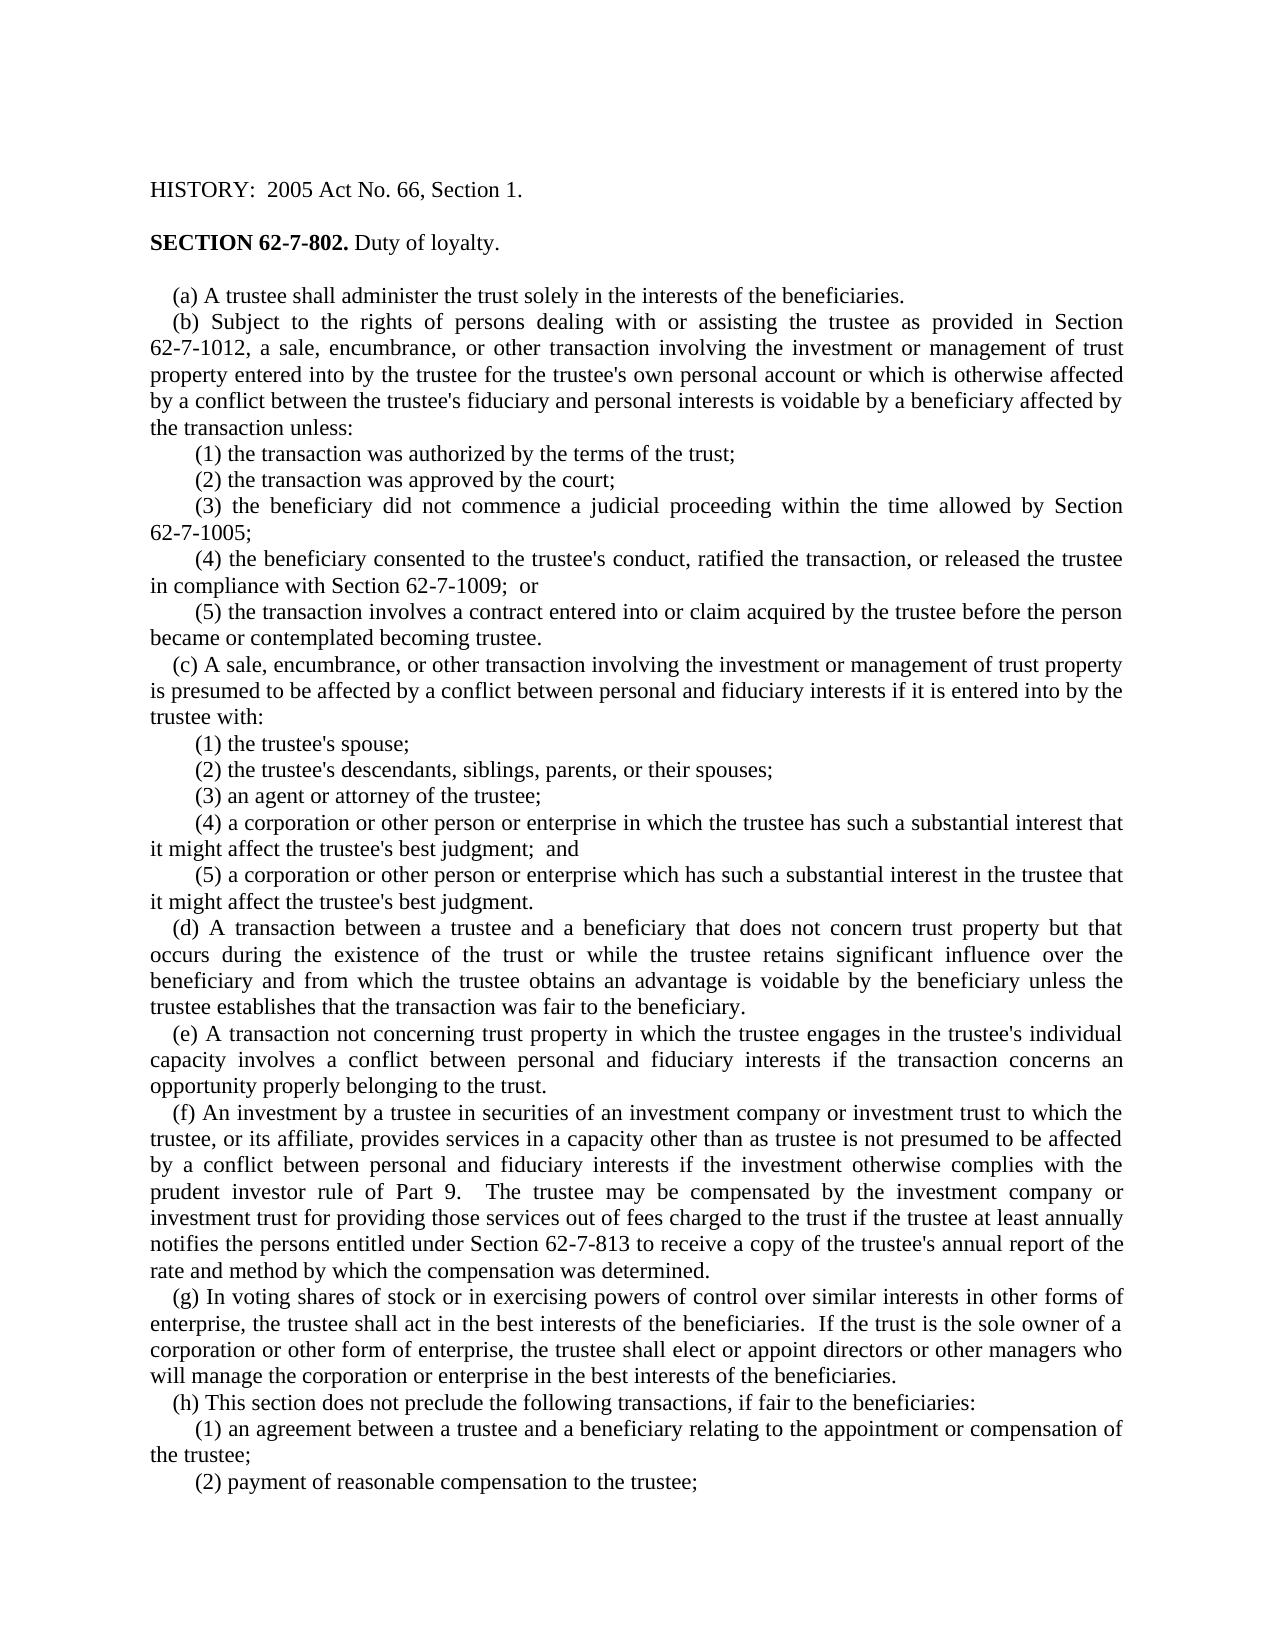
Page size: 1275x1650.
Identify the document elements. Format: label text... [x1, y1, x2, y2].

text (e) A transaction not concerning trust property in which the trustee engages in the trustee's individual capacity involves a conflict between personal and fiduciary interests if the transaction concerns an opportunity properly belonging to the trust. [150, 1020, 1125, 1099]
text (2) the trustee's descendants, siblings, parents, or their spouses; [150, 756, 1125, 782]
text (3) an agent or attorney of the trustee; [150, 782, 1125, 809]
text (4) a corporation or other person or enterprise in which the trustee has such a substantial interest that it might affect the trustee's best judgment; and [150, 809, 1125, 862]
text (5) the transaction involves a contract entered into or claim acquired by the trustee before the person became or contemplated becoming trustee. [150, 598, 1125, 651]
text (5) a corporation or other person or enterprise which has such a substantial interest in the trustee that it might affect the trustee's best judgment. [150, 862, 1125, 914]
text (1) an agreement between a trustee and a beneficiary relating to the appointment or compensation of the trustee; [150, 1415, 1125, 1468]
text (h) This section does not preclude the following transactions, if fair to the beneficiaries: [150, 1389, 1125, 1415]
text (4) the beneficiary consented to the trustee's conduct, ratified the transaction, or released the trustee in compliance with Section 62-7-1009; or [150, 545, 1125, 598]
text (d) A transaction between a trustee and a beneficiary that does not concern trust property but that occurs during the existence of the trust or while the trustee retains significant influence over the beneficiary and from which the trustee obtains an advantage is voidable by the beneficiary unless the trustee establishes that the transaction was fair to the beneficiary. [150, 914, 1125, 1020]
text (c) A sale, encumbrance, or other transaction involving the investment or management of trust property is presumed to be affected by a conflict between personal and fiduciary interests if it is entered into by the trustee with: [150, 651, 1125, 730]
text (b) Subject to the rights of persons dealing with or assisting the trustee as provided in Section 62-7-1012, a sale, encumbrance, or other transaction involving the investment or management of trust property entered into by the trustee for the trustee's own personal account or which is otherwise affected by a conflict between the trustee's fiduciary and personal interests is voidable by a beneficiary affected by the transaction unless: [150, 308, 1125, 440]
text (a) A trustee shall administer the trust solely in the interests of the beneficiaries. [150, 282, 1125, 308]
text (f) An investment by a trustee in securities of an investment company or investment trust to which the trustee, or its affiliate, provides services in a capacity other than as trustee is not presumed to be affected by a conflict between personal and fiduciary interests if the investment otherwise complies with the prudent investor rule of Part 9. The trustee may be compensated by the investment company or investment trust for providing those services out of fees charged to the trust if the trustee at least annually notifies the persons entitled under Section 62-7-813 to receive a copy of the trustee's annual report of the rate and method by which the compensation was determined. [150, 1099, 1125, 1283]
text (3) the beneficiary did not commence a judicial proceeding within the time allowed by Section 62-7-1005; [150, 493, 1125, 545]
text HISTORY: 2005 Act No. 66, Section 1. [150, 176, 1125, 203]
text (2) payment of reasonable compensation to the trustee; [150, 1468, 1125, 1494]
text (1) the transaction was authorized by the terms of the trust; [150, 440, 1125, 466]
text (1) the trustee's spouse; [150, 730, 1125, 756]
text (2) the transaction was approved by the court; [150, 466, 1125, 493]
text (g) In voting shares of stock or in exercising powers of control over similar interests in other forms of enterprise, the trustee shall act in the best interests of the beneficiaries. If the trust is the sole owner of a corporation or other form of enterprise, the trustee shall elect or appoint directors or other managers who will manage the corporation or enterprise in the best interests of the beneficiaries. [150, 1283, 1125, 1389]
text SECTION 62-7-802. Duty of loyalty. [150, 229, 1125, 255]
